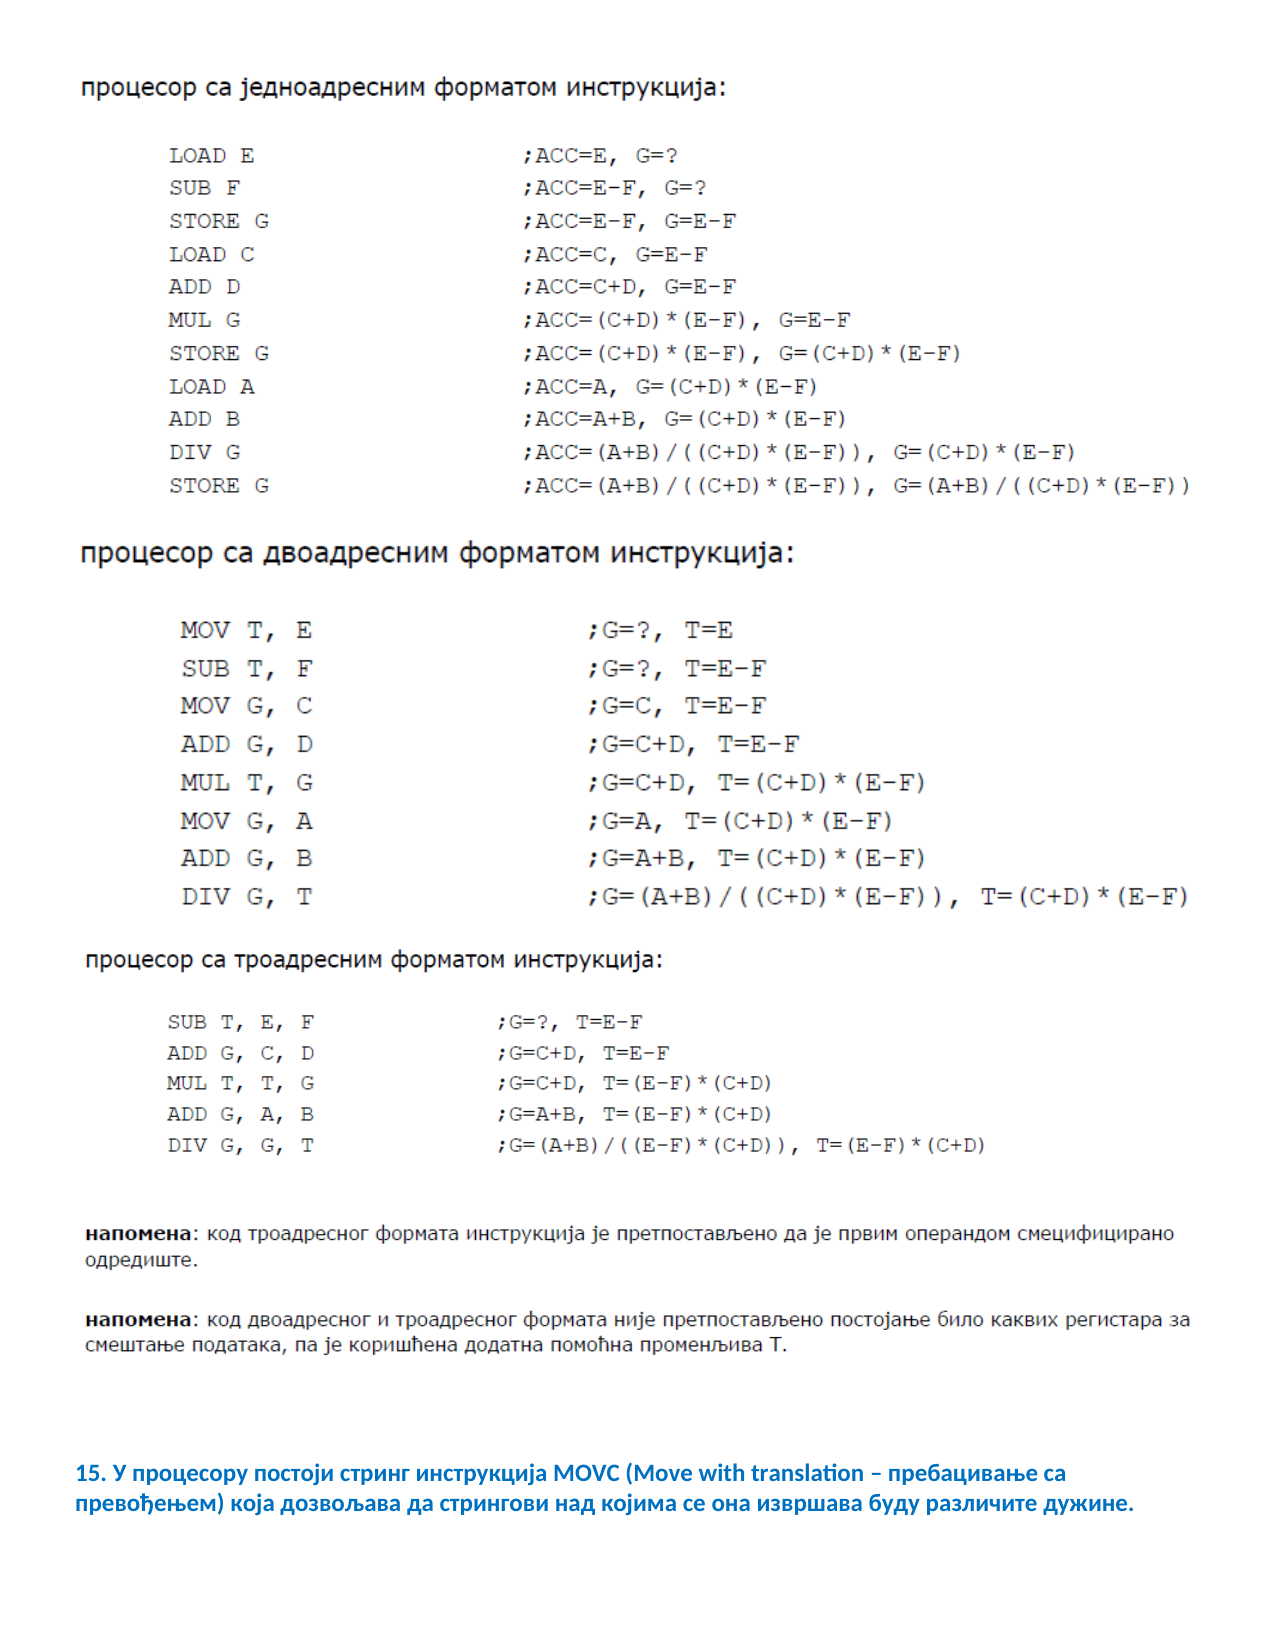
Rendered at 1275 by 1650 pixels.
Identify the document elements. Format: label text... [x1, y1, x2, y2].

text 15. У процесору постоји стринг инструкција MOVC (Move with translation – пребацивање са превођењем) која дозвољава да стрингови над којима се она извршава буду различите дужине. [75, 1457, 1200, 1518]
